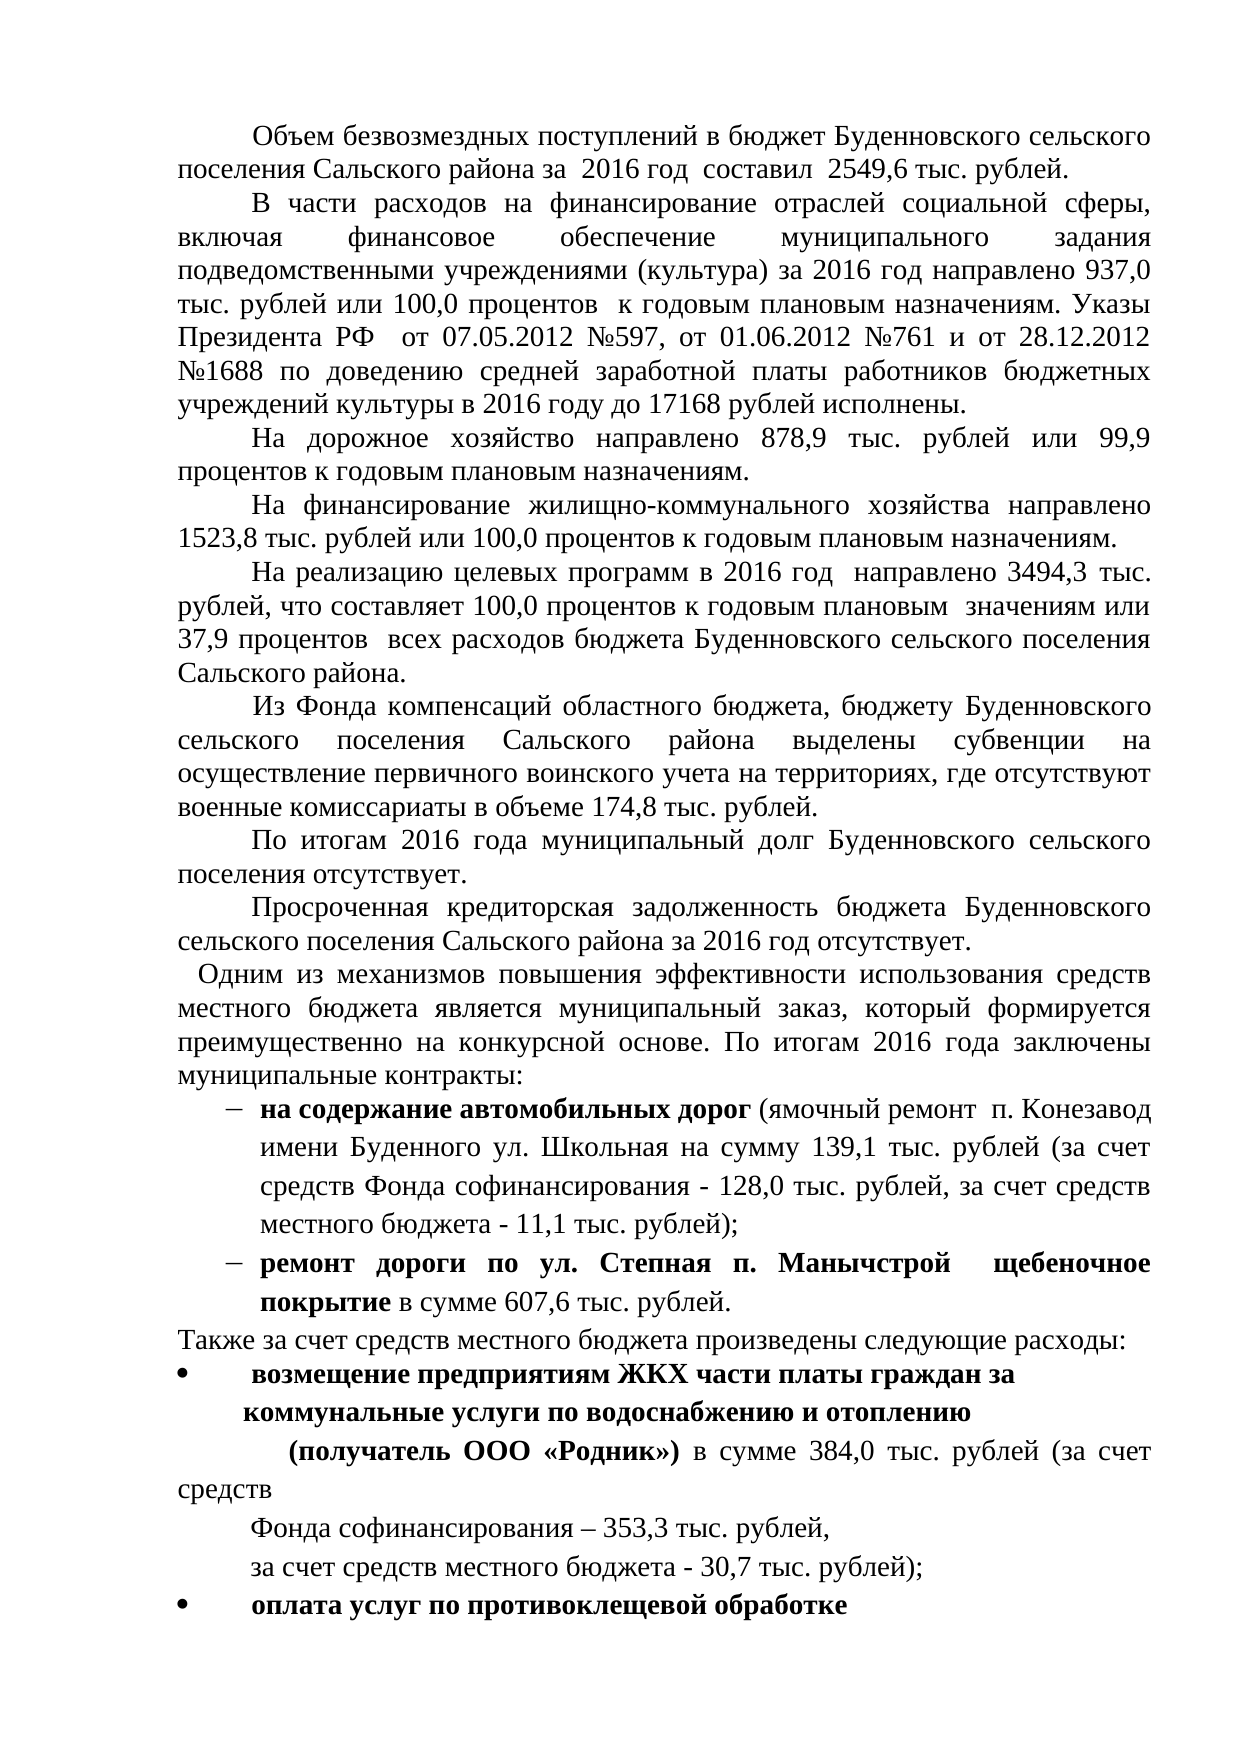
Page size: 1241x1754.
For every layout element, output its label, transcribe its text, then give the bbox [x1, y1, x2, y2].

text Объем безвозмездных поступлений в бюджет Буденновского сельского поселения Сальского района за 2016 год составил 2549,6 тыс. рублей. [177, 118, 1152, 185]
text Также за счет средств местного бюджета произведены следующие расходы: [177, 1322, 1152, 1356]
list ремонт дороги по ул. Степная п. Манычстрой щебеночное покрытие в сумме 607,6 тыс. рублей. [222, 1245, 1152, 1317]
text Просроченная кредиторская задолженность бюджета Буденновского сельского поселения Сальского района за 2016 год отсутствует. [177, 889, 1152, 957]
text Из Фонда компенсаций областного бюджета, бюджету Буденновского сельского поселения Сальского района выделены субвенции на осуществление первичного воинского учета на территориях, где отсутствуют военные комиссариаты в объеме 174,8 тыс. рублей. [177, 688, 1152, 822]
text коммунальные услуги по водоснабжению и отоплению [177, 1394, 1152, 1428]
text Фонда софинансирования – 353,3 тыс. рублей, [177, 1510, 1152, 1544]
list оплата услуг по противоклещевой обработке [177, 1587, 1152, 1621]
list возмещение предприятиям ЖКХ части платы граждан за [177, 1356, 1152, 1389]
list на содержание автомобильных дорог (ямочный ремонт п. Конезавод имени Буденного ул. Школьная на сумму 139,1 тыс. рублей (за счет средств Фонда софинансирования - 128,0 тыс. рублей, за счет средств местного бюджета - 11,1 тыс. рублей); [222, 1091, 1152, 1240]
text На финансирование жилищно-коммунального хозяйства направлено 1523,8 тыс. рублей или 100,0 процентов к годовым плановым назначениям. [177, 487, 1152, 554]
text По итогам 2016 года муниципальный долг Буденновского сельского поселения отсутствует. [177, 822, 1152, 889]
text В части расходов на финансирование отраслей социальной сферы, включая финансовое обеспечение муниципального задания подведомственными учреждениями (культура) за 2016 год направлено 937,0 тыс. рублей или 100,0 процентов к годовым плановым назначениям. Указы Президента РФ от 07.05.2012 №597, от 01.06.2012 №761 и от 28.12.2012 №1688 по доведению средней заработной платы работников бюджетных учреждений культуры в 2016 году до 17168 рублей исполнены. [177, 185, 1152, 420]
text (получатель ООО «Родник») в сумме 384,0 тыс. рублей (за счет средств [177, 1433, 1152, 1505]
text за счет средств местного бюджета - 30,7 тыс. рублей); [177, 1549, 1152, 1582]
text На дорожное хозяйство направлено 878,9 тыс. рублей или 99,9 процентов к годовым плановым назначениям. [177, 420, 1152, 487]
text Одним из механизмов повышения эффективности использования средств местного бюджета является муниципальный заказ, который формируется преимущественно на конкурсной основе. По итогам 2016 года заключены муниципальные контракты: [177, 957, 1152, 1091]
text На реализацию целевых программ в 2016 год направлено 3494,3 тыс. рублей, что составляет 100,0 процентов к годовым плановым значениям или 37,9 процентов всех расходов бюджета Буденновского сельского поселения Сальского района. [177, 554, 1152, 688]
